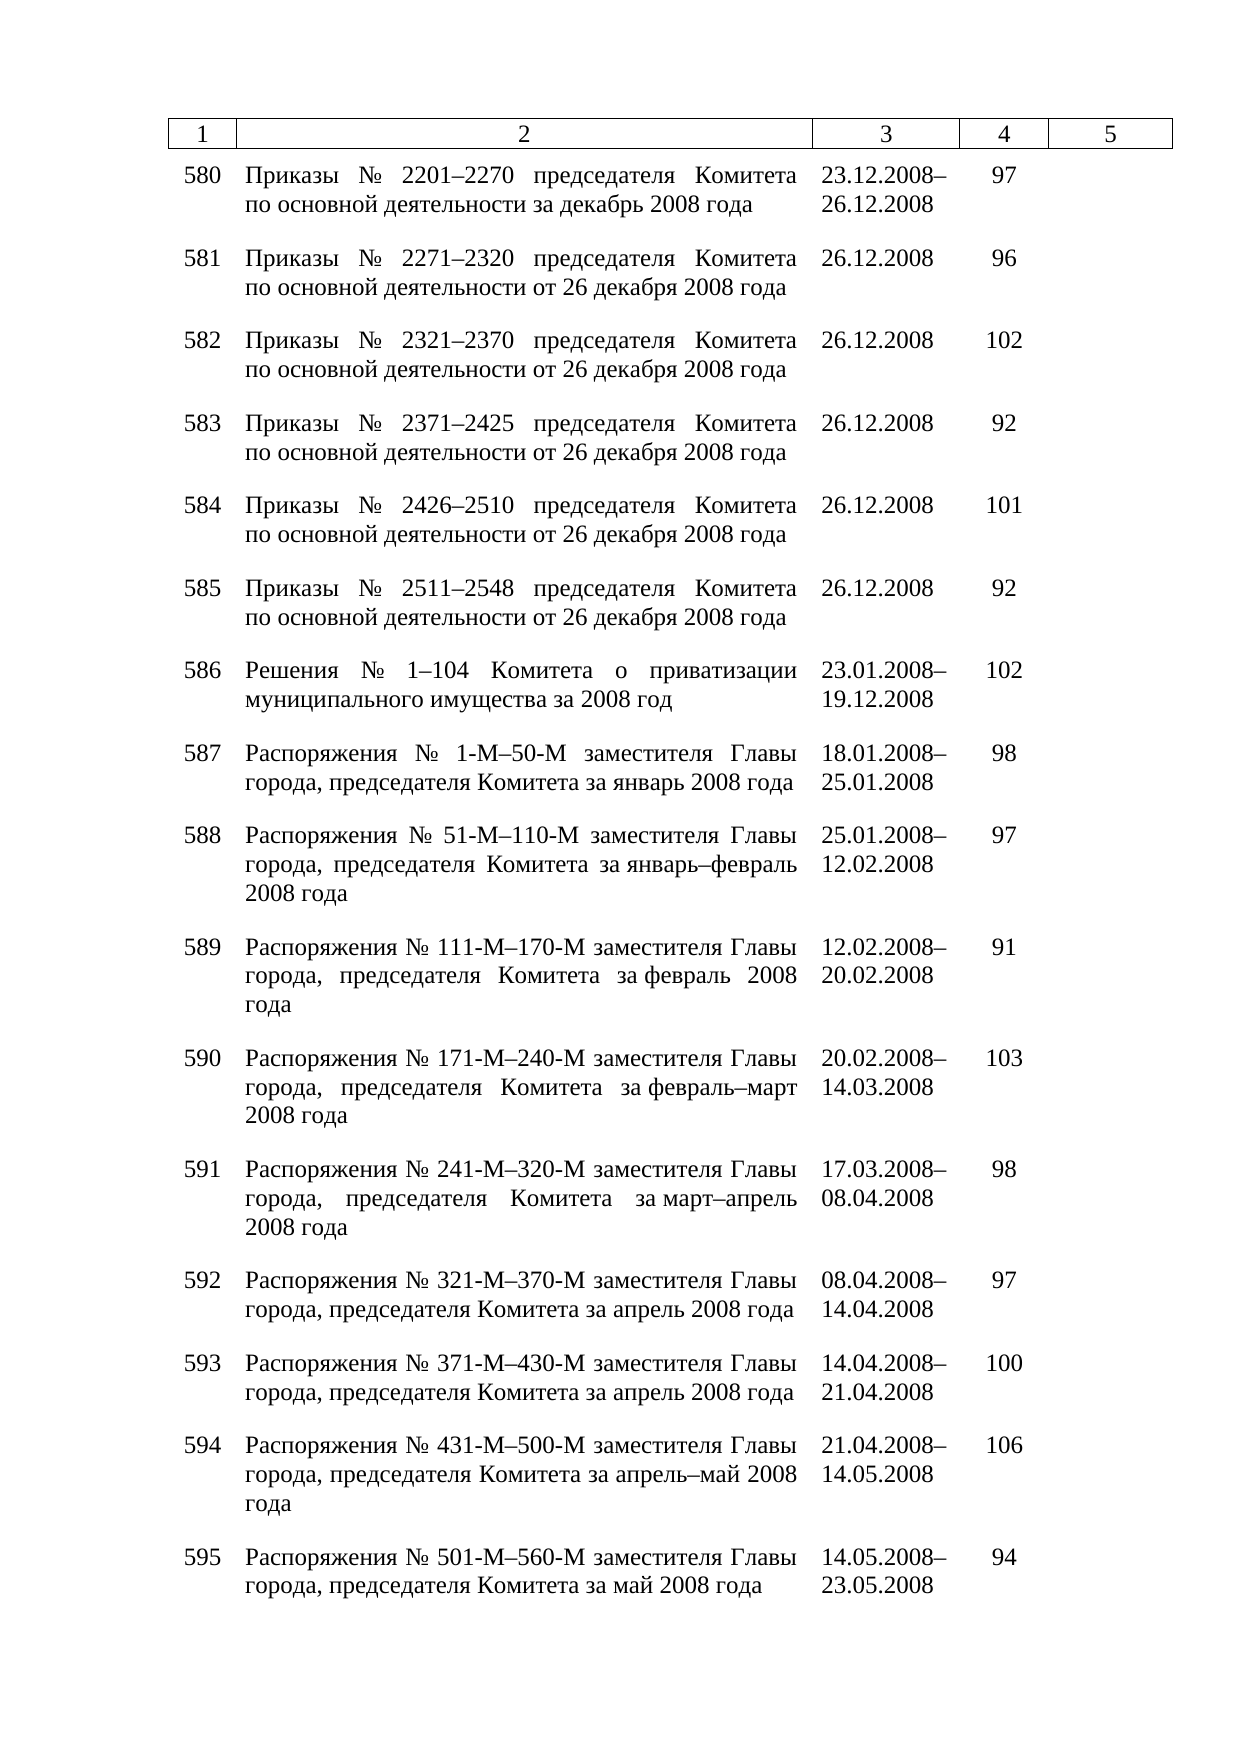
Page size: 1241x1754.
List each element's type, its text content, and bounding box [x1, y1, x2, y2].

table_header 2 [237, 119, 812, 148]
table_header 1 [169, 119, 236, 148]
table_header 4 [960, 119, 1048, 148]
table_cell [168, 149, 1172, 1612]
table_header 3 [813, 119, 959, 148]
table_header 5 [1049, 119, 1172, 148]
